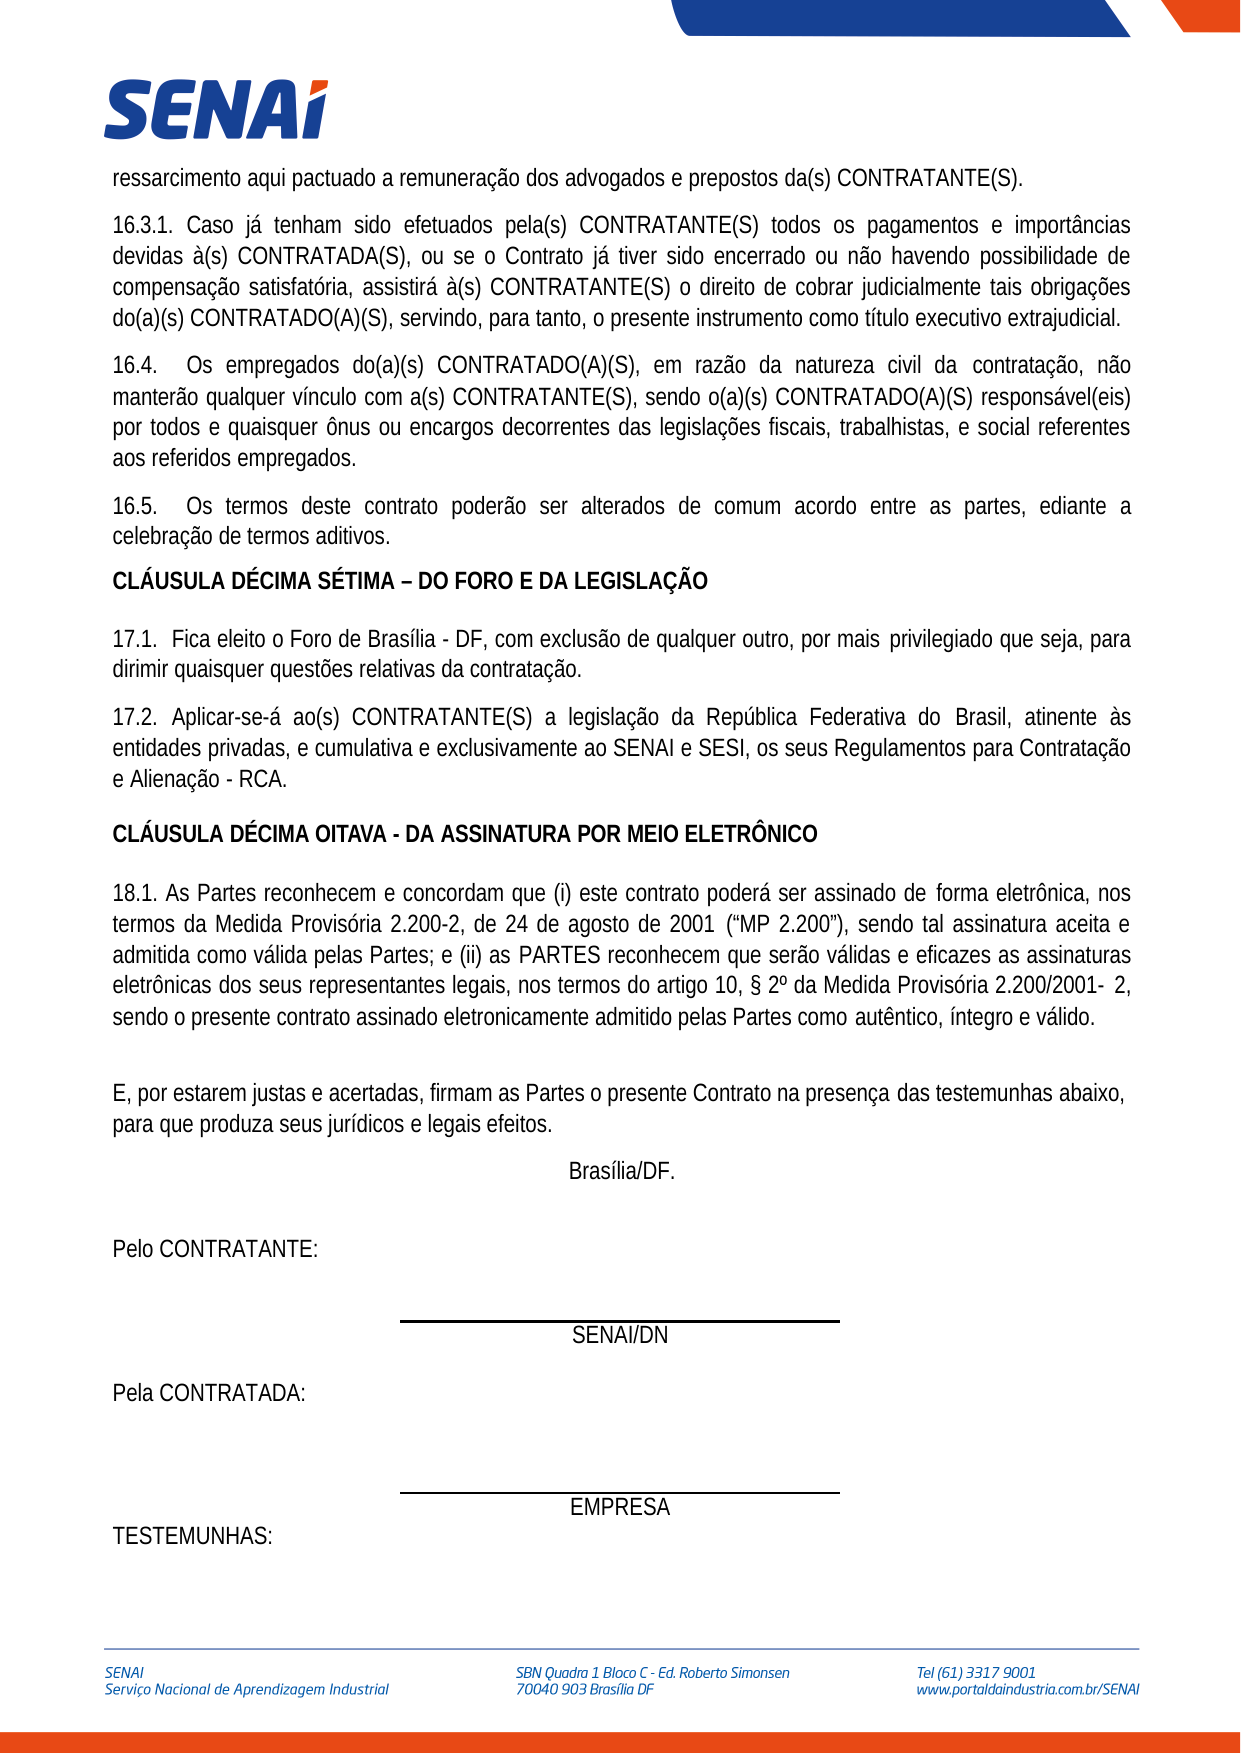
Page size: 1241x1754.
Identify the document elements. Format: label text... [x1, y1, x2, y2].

list Aplicar-se-á ao(s) CONTRATANTE(S) a legislação da República Federativa do Brasil, atinente às entidades privadas, e cumulativa e exclusivamente ao SENAI e SESI, os seus Regulamentos para Contratação e Alienação - RCA. [112, 702, 1131, 792]
text Pelo CONTRATANTE: [112, 1234, 1128, 1263]
picture [0, 0, 1241, 1753]
text SENAI/DN [112, 1320, 1128, 1349]
list Caso já tenham sido efetuados pela(s) CONTRATANTE(S) todos os pagamentos e importâncias devidas à(s) CONTRATADA(S), ou se o Contrato já tiver sido encerrado ou não havendo possibilidade de compensação satisfatória, assistirá à(s) CONTRATANTE(S) o direito de cobrar judicialmente tais obrigações do(a)(s) CONTRATADO(A)(S), servindo, para tanto, o presente instrumento como título executivo extrajudicial. [112, 210, 1131, 331]
text Pela CONTRATADA: [112, 1378, 1128, 1406]
subtitle CLÁUSULA DÉCIMA SÉTIMA – DO FORO E DA LEGISLAÇÃO [112, 566, 1131, 595]
list Fica eleito o Foro de Brasília - DF, com exclusão de qualquer outro, por mais privilegiado que seja, para dirimir quaisquer questões relativas da contratação. [112, 624, 1131, 683]
subtitle CLÁUSULA DÉCIMA OITAVA - DA ASSINATURA POR MEIO ELETRÔNICO [112, 819, 1131, 848]
text 18.1. As Partes reconhecem e concordam que (i) este contrato poderá ser assinado de forma eletrônica, nos termos da Medida Provisória 2.200-2, de 24 de agosto de 2001 (“MP 2.200”), sendo tal assinatura aceita e admitida como válida pelas Partes; e (ii) as PARTES reconhecem que serão válidas e eficazes as assinaturas eletrônicas dos seus representantes legais, nos termos do artigo 10, § 2º da Medida Provisória 2.200/2001- 2, sendo o presente contrato assinado eletronicamente admitido pelas Partes como autêntico, íntegro e válido. [112, 878, 1131, 1030]
text TESTEMUNHAS: [112, 1521, 1128, 1549]
list Os empregados do(a)(s) CONTRATADO(A)(S), em razão da natureza civil da contratação, não manterão qualquer vínculo com a(s) CONTRATANTE(S), sendo o(a)(s) CONTRATADO(A)(S) responsável(eis) por todos e quaisquer ônus ou encargos decorrentes das legislações fiscais, trabalhistas, e social referentes aos referidos empregados. [112, 351, 1131, 472]
text EMPRESA [112, 1492, 1128, 1521]
text Brasília/DF. [112, 1156, 1131, 1185]
text E, por estarem justas e acertadas, firmam as Partes o presente Contrato na presença das testemunhas abaixo, para que produza seus jurídicos e legais efeitos. [112, 1078, 1131, 1137]
list Os termos deste contrato poderão ser alterados de comum acordo entre as partes, ediante a celebração de termos aditivos. [112, 491, 1131, 550]
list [112, 162, 1131, 191]
